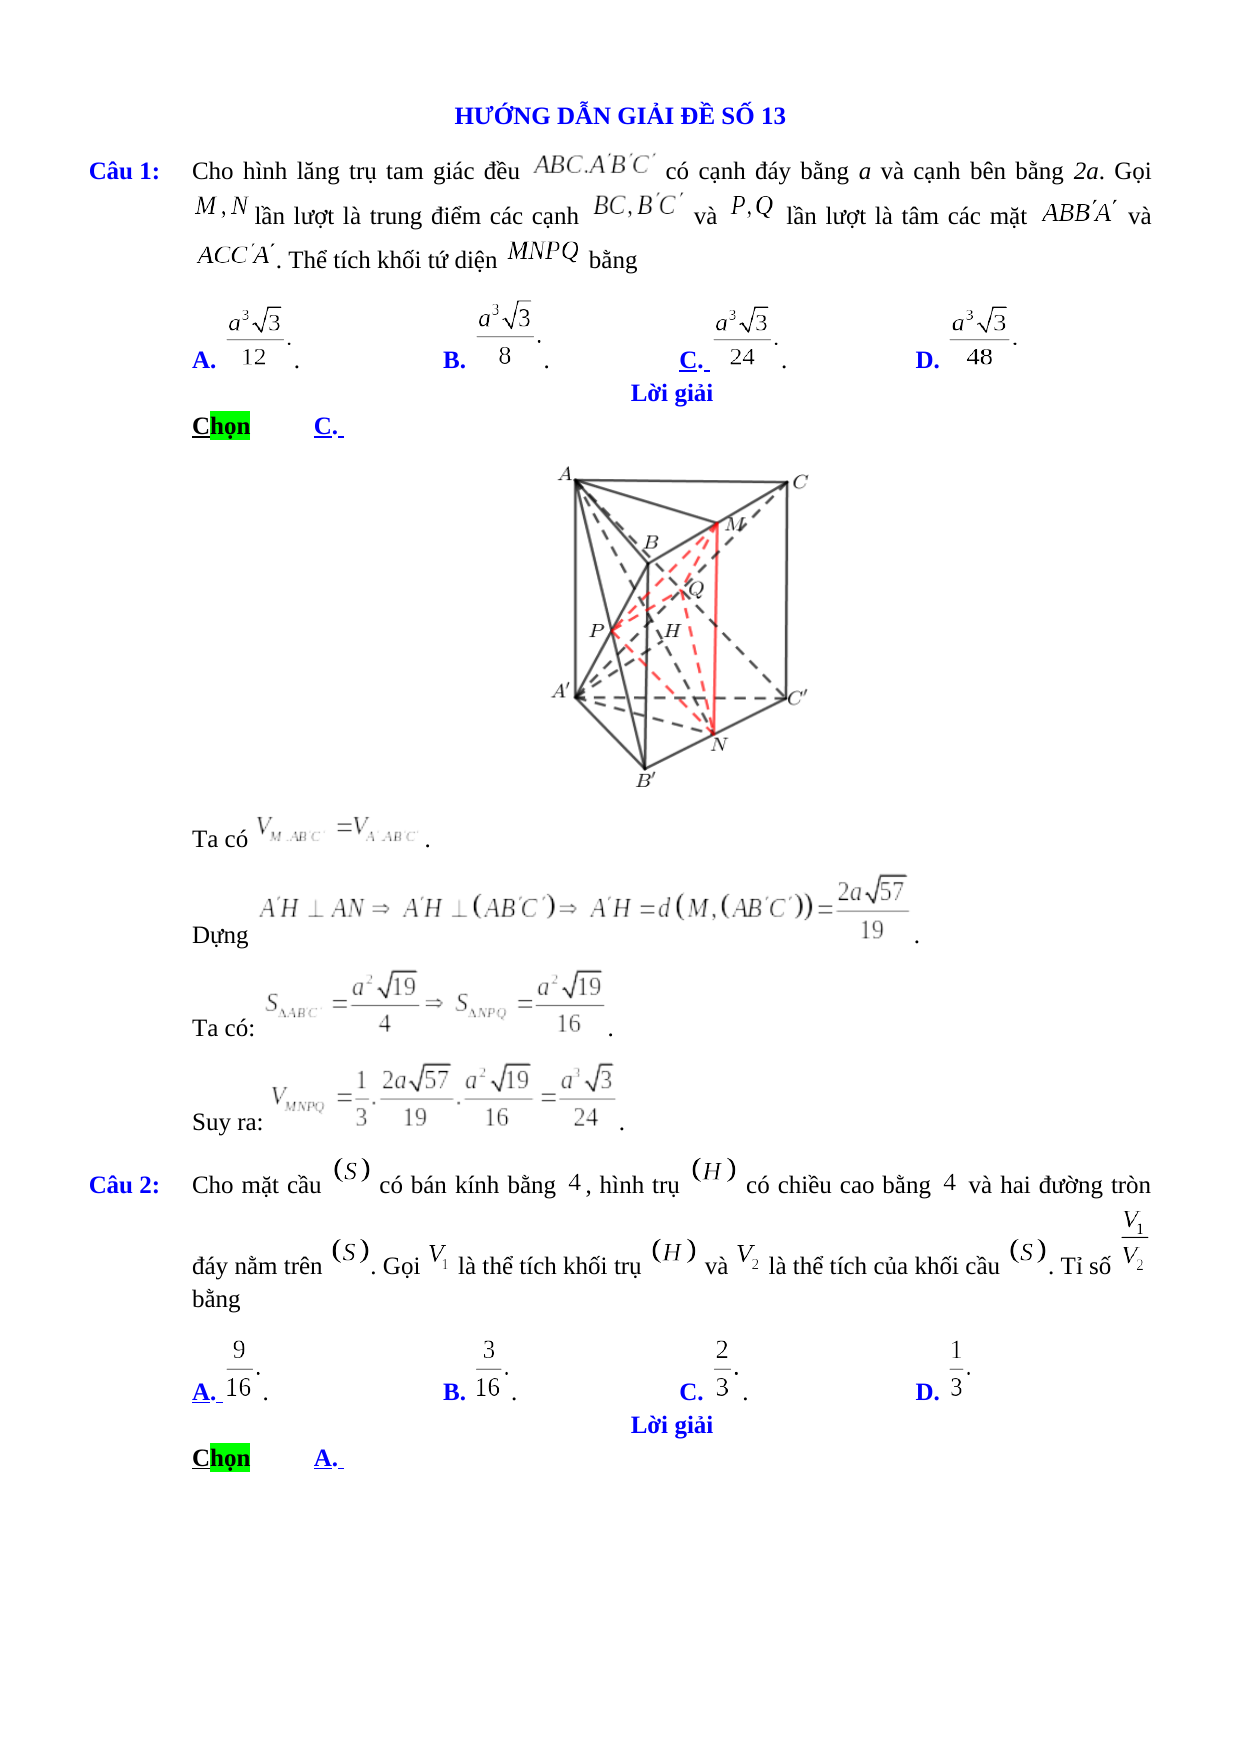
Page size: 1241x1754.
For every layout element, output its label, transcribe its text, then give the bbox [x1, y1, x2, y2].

text A. . B. . C. . D. [192, 295, 1152, 374]
text Lời giải [192, 378, 1152, 407]
text HƯỚNG DẪN GIẢI ĐỀ SỐ 13 [88, 101, 1152, 130]
picture [519, 457, 824, 794]
text Câu 2: Cho mặt cầu có bán kính bằng , hình trụ có chiều cao bằng và hai đường tròn đáy nằm trên . Gọi là thể tích khối trụ và là thể tích của khối cầu . Tỉ số bằng [88, 1152, 1152, 1313]
text Chọn A. [250, 1443, 1152, 1472]
text Lời giải [192, 1410, 1152, 1439]
text Chọn C. [250, 411, 1152, 440]
text Suy ra: . [192, 1059, 1152, 1136]
list A. . B. . C. . D. [192, 1334, 1152, 1406]
text Chọn C. [192, 411, 210, 436]
text Dựng . [192, 869, 1152, 949]
text Ta có: . [192, 966, 1152, 1042]
text Ta có . [192, 810, 1152, 853]
text Câu 1: Cho hình lăng trụ tam giác đều có cạnh đáy bằng a và cạnh bên bằng 2a. Gọi lần lượt là trung điểm các cạnh và lần lượt là tâm các mặt và . Thể tích khối tứ diện bằng [88, 151, 1152, 274]
text Chọn A. [192, 1443, 210, 1468]
